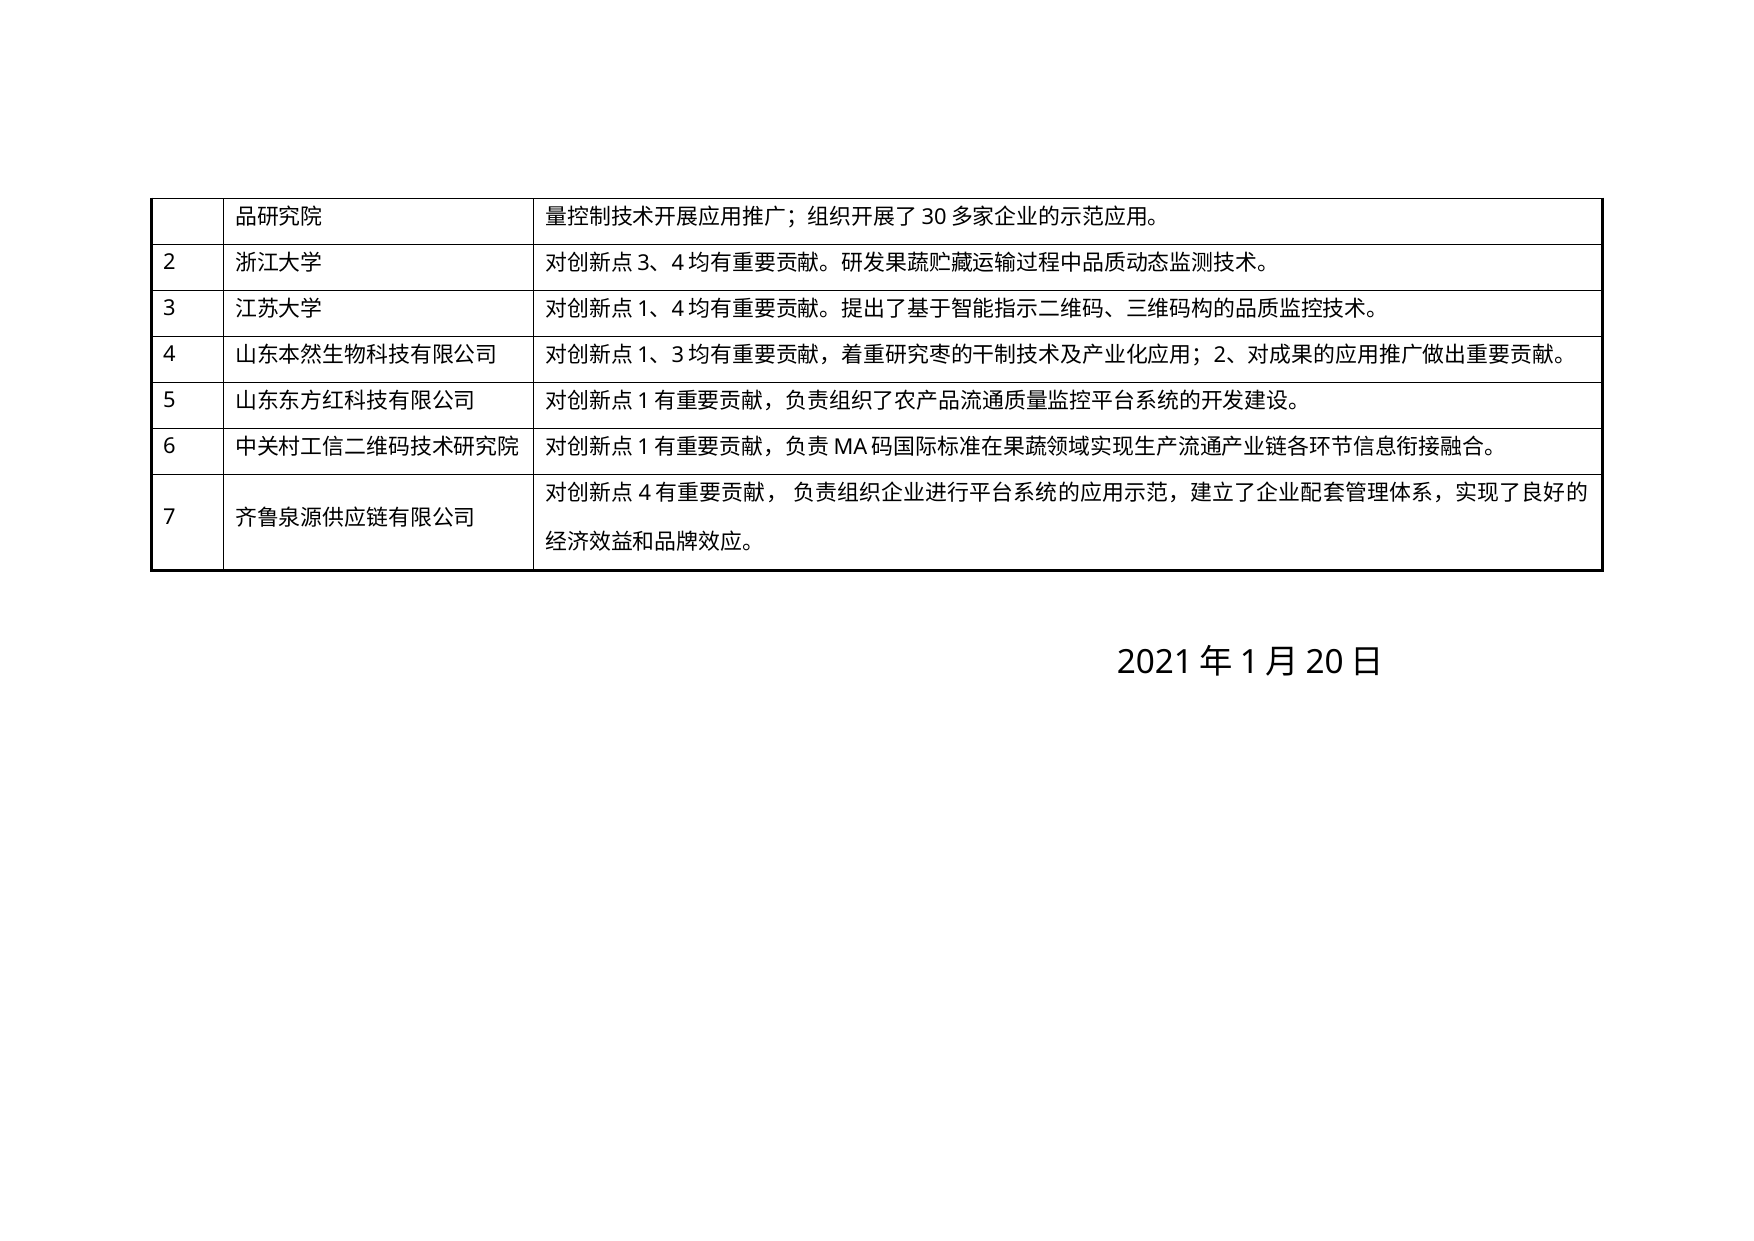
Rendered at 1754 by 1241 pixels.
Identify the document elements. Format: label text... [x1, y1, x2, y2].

table_cell 中关村工信二维码技术研究院 [224, 429, 533, 474]
table_cell 1 [153, 199, 223, 244]
table_cell 2 [153, 245, 223, 290]
table_cell 对创新点3、4均有重要贡献。研发果蔬贮藏运输过程中品质动态监测技术。 [534, 245, 1601, 290]
table_cell 对创新点1、4均有重要贡献。提出了基于智能指示二维码、三维码构的品质监控技术。 [534, 291, 1601, 336]
table_cell 5 [153, 383, 223, 428]
table_cell 4 [153, 337, 223, 382]
table_cell 浙江大学 [224, 245, 533, 290]
table_cell 对创新点1、3均有重要贡献，着重研究枣的干制技术及产业化应用；2、对成果的应用推广做出重要贡献。 [534, 337, 1601, 382]
table_cell 江苏大学 [224, 291, 533, 336]
table_cell 6 [153, 429, 223, 474]
table_cell 对创新点1有重要贡献，负责组织了农产品流通质量监控平台系统的开发建设。 [534, 383, 1601, 428]
text 2021年1月20日 [150, 627, 1604, 692]
table_cell 齐鲁泉源供应链有限公司 [224, 475, 533, 569]
table_cell 7 [153, 475, 223, 569]
table_cell 3 [153, 291, 223, 336]
table_cell 中华全国供销合作总社济南果品研究院 [224, 199, 533, 244]
table_cell 山东东方红科技有限公司 [224, 383, 533, 428]
table_cell 对创新点4有重要贡献， 负责组织企业进行平台系统的应用示范，建立了企业配套管理体系，实现了良好的经济效益和品牌效应。 [534, 475, 1601, 569]
table_cell 对创新点1有重要贡献，负责MA码国际标准在果蔬领域实现生产流通产业链各环节信息衔接融合。 [534, 429, 1601, 474]
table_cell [534, 199, 1601, 244]
table_cell 山东本然生物科技有限公司 [224, 337, 533, 382]
